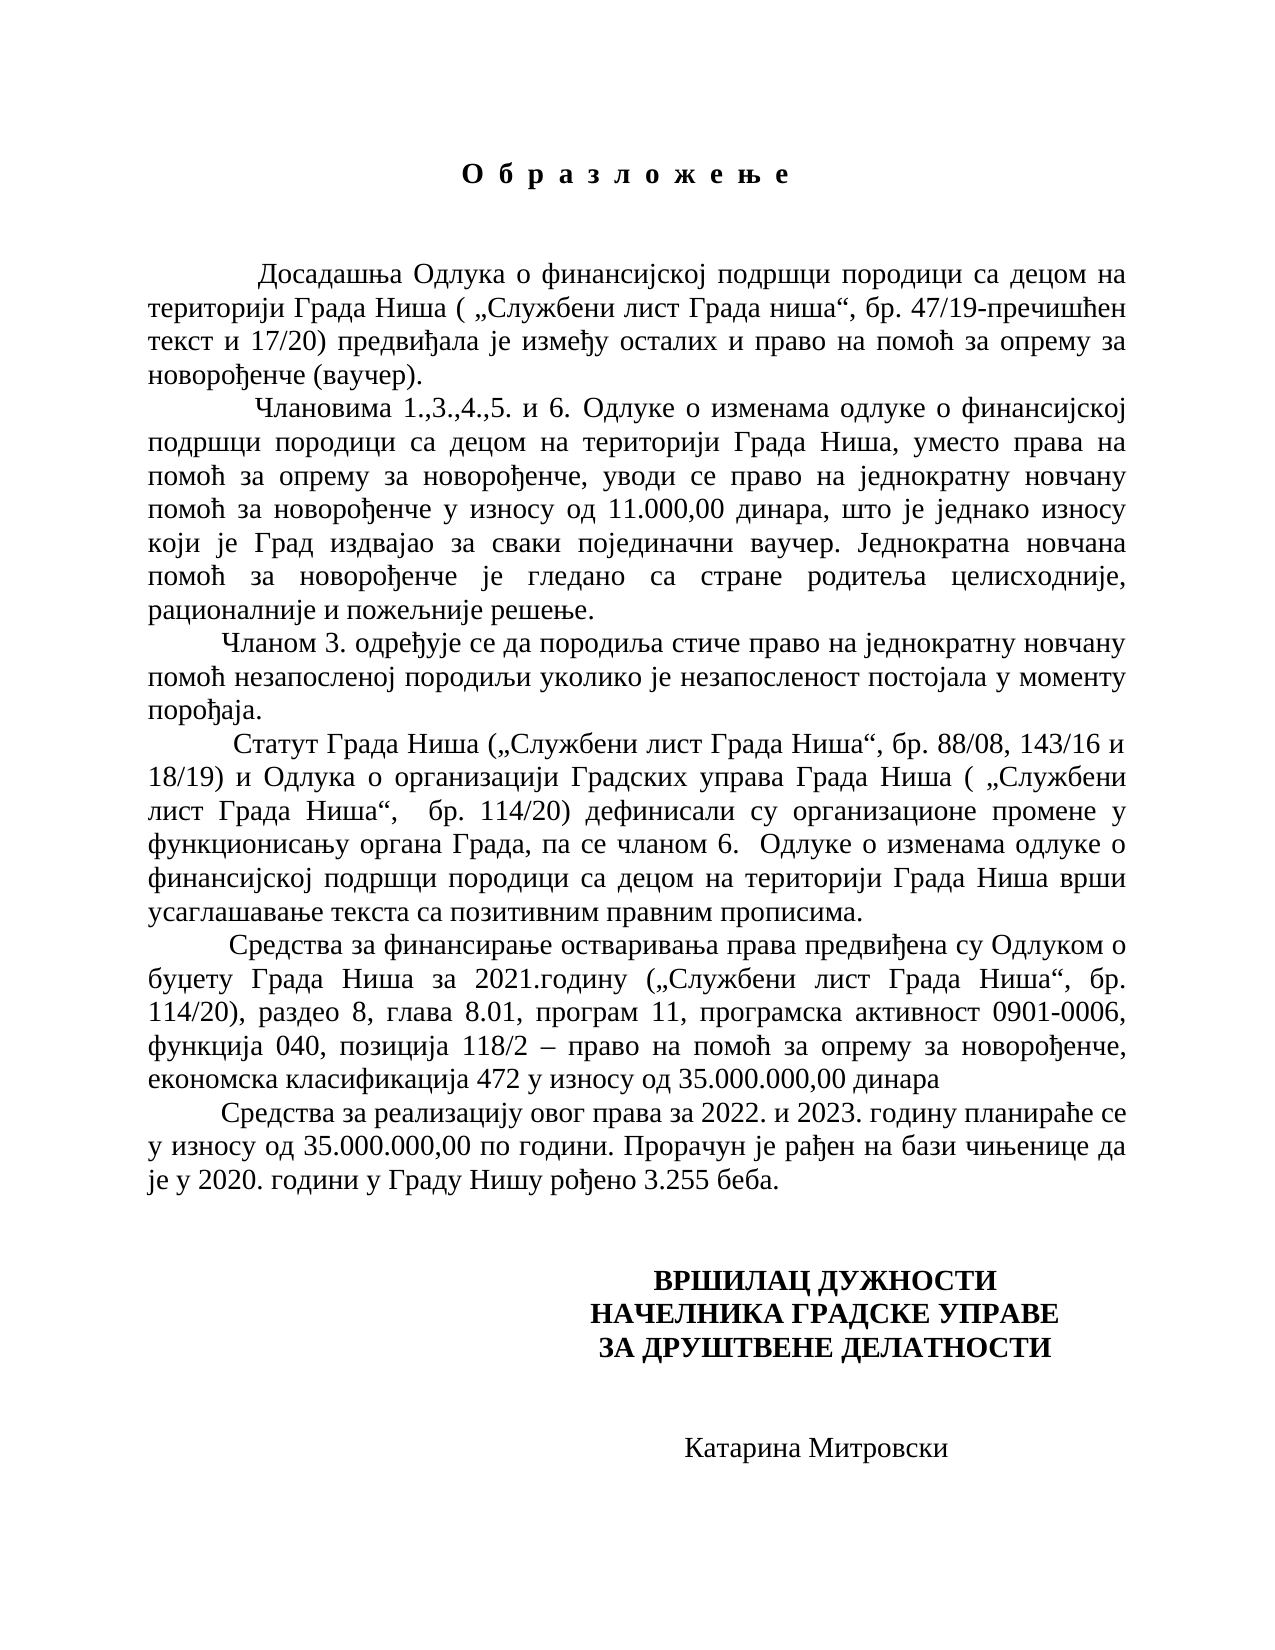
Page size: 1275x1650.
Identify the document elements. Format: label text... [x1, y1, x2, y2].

text Средства за реализацију овог права за 2022. и 2023. годину планираће се у износу од 35.000.000,00 по години. Прорачун је рађен на бази чињенице да је у 2020. години у Граду Нишу рођено 3.255 беба. [148, 1095, 1127, 1196]
text ЗА ДРУШТВЕНЕ ДЕЛАТНОСТИ [448, 1330, 1127, 1363]
text О б р а з л о ж е њ е [148, 156, 1127, 189]
text Средства за финансирање остваривања права предвиђена су Одлуком о буџету Града Ниша за 2021.годину („Службени лист Града Ниша“, бр. 114/20), раздео 8, глава 8.01, програм 11, програмска активност 0901-0006, функција 040, позиција 118/2 – право на помоћ за опрему за новорођенче, економска класификација 472 у износу од 35.000.000,00 динара [148, 927, 1127, 1095]
text НАЧЕЛНИКА ГРАДСКЕ УПРАВЕ [448, 1296, 1127, 1330]
text ВРШИЛАЦ ДУЖНОСТИ [448, 1263, 1127, 1296]
text Чланом 3. одређује се да породиља стиче право на једнократну новчану помоћ незапосленој породиљи уколико је незапосленост постојала у моменту порођаја. [148, 625, 1127, 726]
text Статут Града Ниша („Службени лист Града Ниша“, бр. 88/08, 143/16 и 18/19) и Одлука о организацији Градских управа Града Ниша ( „Службени лист Града Ниша“, бр. 114/20) дефинисали су организационе промене у функционисању органа Града, па се чланом 6. Одлуке о изменама одлуке о финансијској подршци породици са децом на територији Града Ниша врши усаглашавање текста са позитивним правним прописима. [148, 726, 1127, 927]
text Досадашња Одлука о финансијској подршци породици са децом на територији Града Ниша ( „Службени лист Града ниша“, бр. 47/19-пречишћен текст и 17/20) предвиђала је између осталих и право на помоћ за опрему за новорођенче (ваучер). [148, 256, 1127, 391]
text Катарина Митровски [148, 1430, 1127, 1464]
text Члановима 1.,3.,4.,5. и 6. Одлуке о изменама одлуке о финансијској подршци породици са децом на територији Града Ниша, уместо права на помоћ за опрему за новорођенче, уводи се право на једнократну новчану помоћ за новорођенче у износу од 11.000,00 динара, што је једнако износу који је Град издвајао за сваки појединачни ваучер. Једнократна новчана помоћ за новорођенче је гледано са стране родитеља целисходније, рационалније и пожељније решење. [148, 391, 1127, 625]
